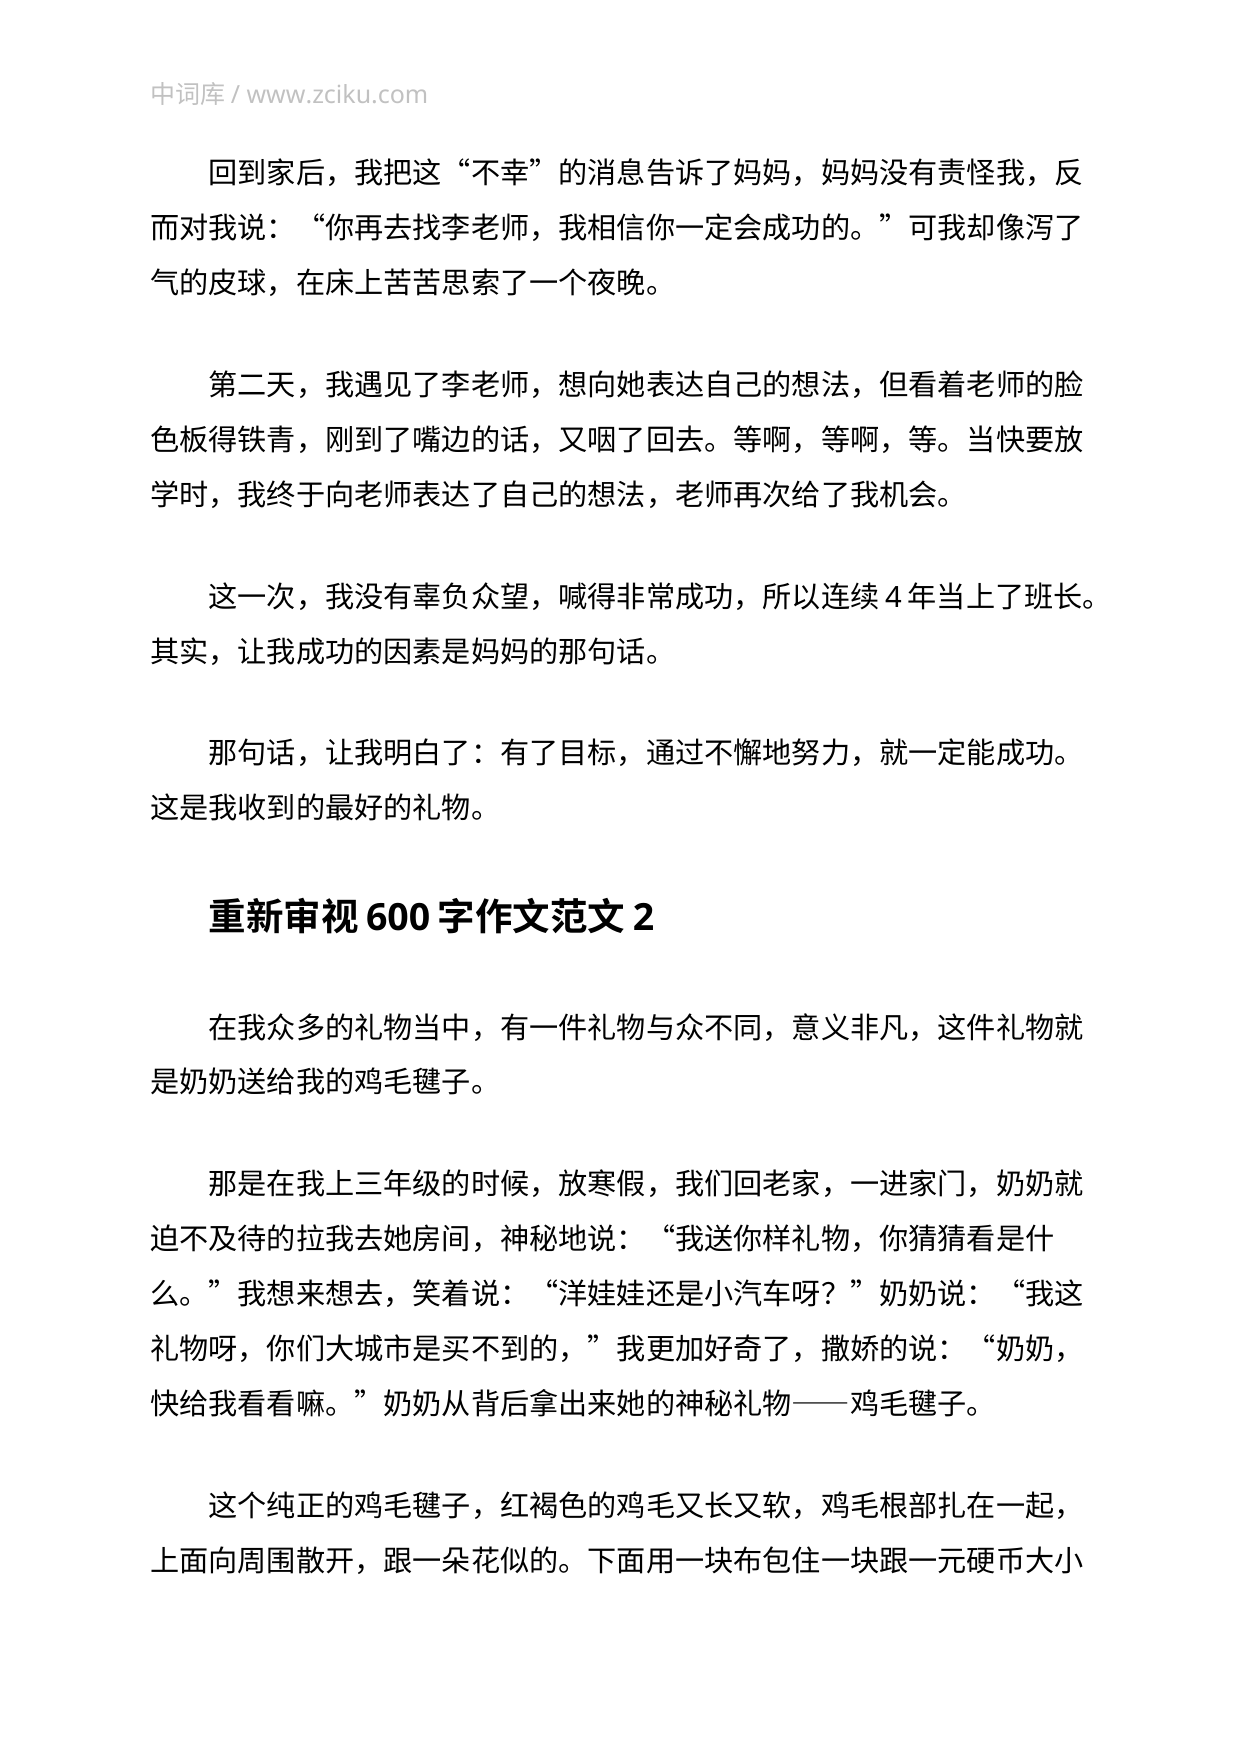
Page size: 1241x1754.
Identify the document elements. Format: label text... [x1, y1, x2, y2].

text 重新审视600字作文范文2 [150, 887, 1090, 941]
text 回到家后，我把这“不幸”的消息告诉了妈妈，妈妈没有责怪我，反而对我说：“你再去找李老师，我相信你一定会成功的。”可我却像泻了气的皮球，在床上苦苦思索了一个夜晚。 [150, 150, 1090, 302]
text 这一次，我没有辜负众望，喊得非常成功，所以连续4年当上了班长。其实，让我成功的因素是妈妈的那句话。 [150, 573, 1090, 670]
text 那句话，让我明白了：有了目标，通过不懈地努力，就一定能成功。这是我收到的最好的礼物。 [150, 730, 1090, 827]
text 在我众多的礼物当中，有一件礼物与众不同，意义非凡，这件礼物就是奶奶送给我的鸡毛毽子。 [150, 1004, 1090, 1101]
text 第二天，我遇见了李老师，想向她表达自己的想法，但看着老师的脸色板得铁青，刚到了嘴边的话，又咽了回去。等啊，等啊，等。当快要放学时，我终于向老师表达了自己的想法，老师再次给了我机会。 [150, 362, 1090, 514]
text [150, 1482, 1090, 1579]
text 那是在我上三年级的时候，放寒假，我们回老家，一进家门，奶奶就迫不及待的拉我去她房间，神秘地说：“我送你样礼物，你猜猜看是什么。”我想来想去，笑着说：“洋娃娃还是小汽车呀？”奶奶说：“我这礼物呀，你们大城市是买不到的，”我更加好奇了，撒娇的说：“奶奶，快给我看看嘛。”奶奶从背后拿出来她的神秘礼物——鸡毛毽子。 [150, 1161, 1090, 1423]
